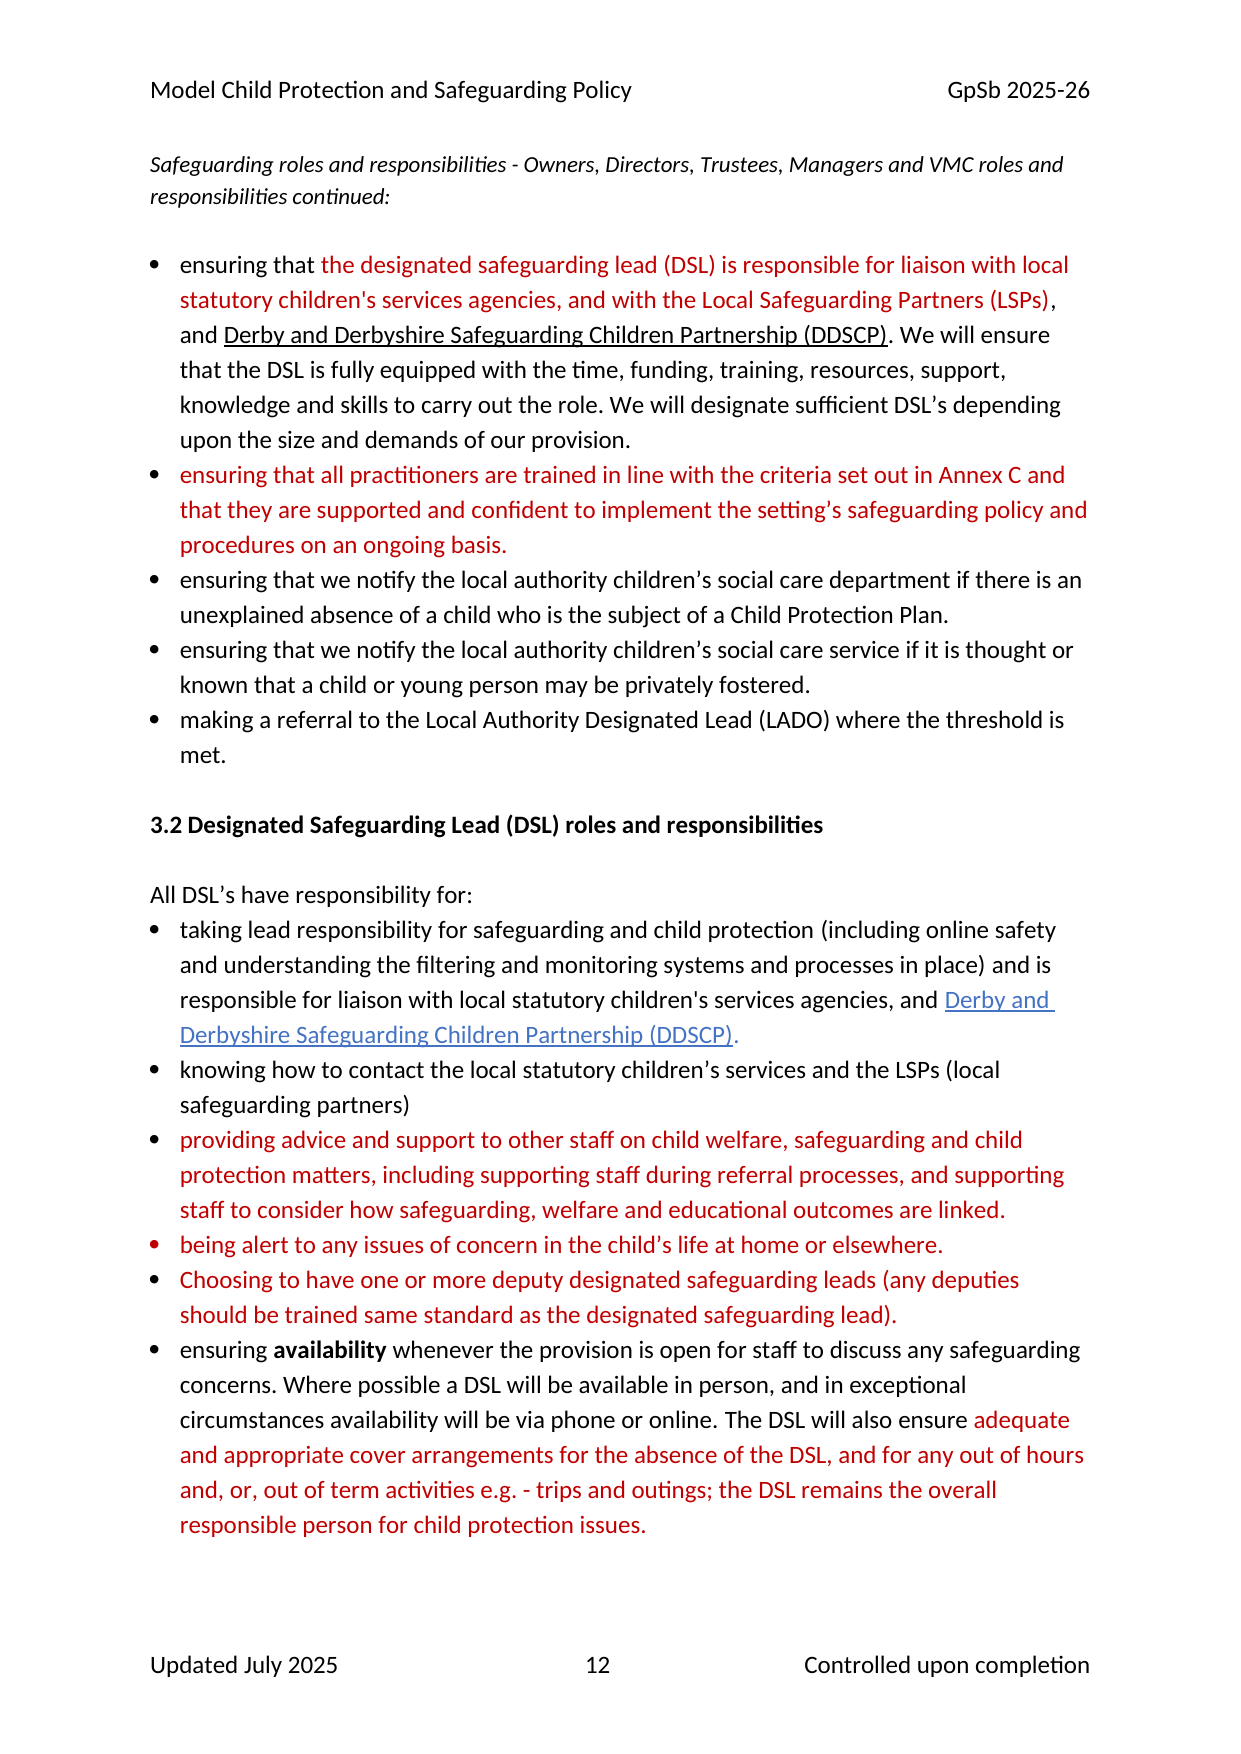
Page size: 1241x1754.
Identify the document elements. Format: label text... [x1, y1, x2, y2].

list ensuring that we notify the local authority children’s social care department if there is an unexplained absence of a child who is the subject of a Child Protection Plan. [150, 564, 1090, 630]
text and Derby and Derbyshire Safeguarding Children Partnership (DDSCP). We will ensure that the DSL is fully equipped with the time, funding, training, resources, support, knowledge and skills to carry out the role. We will designate sufficient DSL’s depending upon the size and demands of our provision. [179, 319, 1090, 455]
list Designated Safeguarding Lead (DSL) roles and responsibilities [150, 809, 1090, 840]
list ensuring availability whenever the provision is open for staff to discuss any safeguarding concerns. Where possible a DSL will be available in person, and in exceptional circumstances availability will be via phone or online. The DSL will also ensure adequate and appropriate cover arrangements for the absence of the DSL, and for any out of hours and, or, out of term activities e.g. - trips and outings; the DSL remains the overall responsible person for child protection issues. [150, 1334, 1090, 1540]
list ensuring that the designated safeguarding lead (DSL) is responsible for liaison with local statutory children's services agencies, and with the Local Safeguarding Partners (LSPs), [150, 249, 1090, 315]
text All DSL’s have responsibility for: [150, 879, 1090, 910]
list knowing how to contact the local statutory children’s services and the LSPs (local safeguarding partners) [150, 1054, 1090, 1120]
list being alert to any issues of concern in the child’s life at home or elsewhere. [150, 1229, 1090, 1260]
list providing advice and support to other staff on child welfare, safeguarding and child protection matters, including supporting staff during referral processes, and supporting staff to consider how safeguarding, welfare and educational outcomes are linked. [150, 1124, 1090, 1225]
list Choosing to have one or more deputy designated safeguarding leads (any deputies should be trained same standard as the designated safeguarding lead). [150, 1264, 1090, 1330]
list taking lead responsibility for safeguarding and child protection (including online safety and understanding the filtering and monitoring systems and processes in place) and is responsible for liaison with local statutory children's services agencies, and Derby and Derbyshire Safeguarding Children Partnership (DDSCP). [150, 914, 1090, 1050]
text Safeguarding roles and responsibilities - Owners, Directors, Trustees, Managers and VMC roles and responsibilities continued: [150, 150, 1090, 210]
list ensuring that we notify the local authority children’s social care service if it is thought or known that a child or young person may be privately fostered. [150, 634, 1090, 700]
list ensuring that all practitioners are trained in line with the criteria set out in Annex C and that they are supported and confident to implement the setting’s safeguarding policy and procedures on an ongoing basis. [150, 459, 1090, 560]
list making a referral to the Local Authority Designated Lead (LADO) where the threshold is met. [150, 704, 1090, 770]
